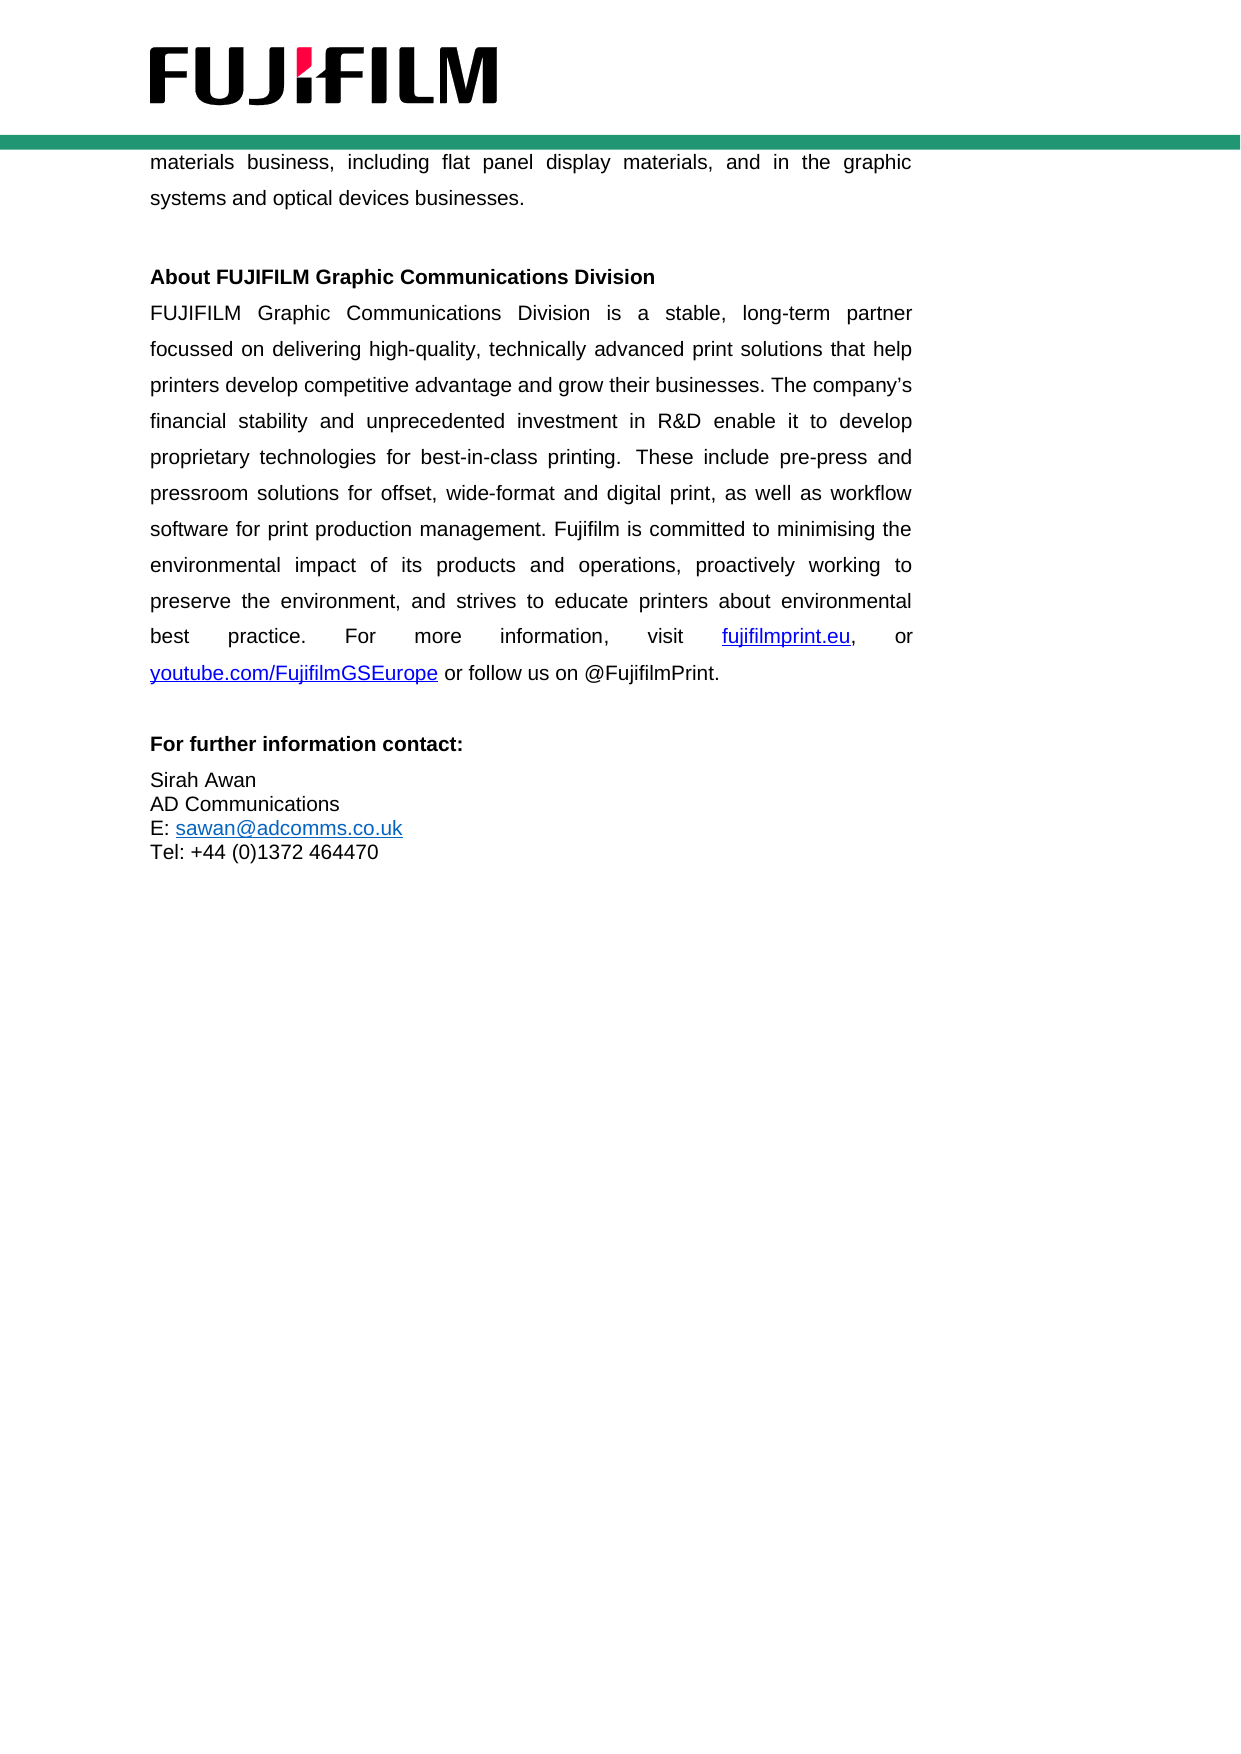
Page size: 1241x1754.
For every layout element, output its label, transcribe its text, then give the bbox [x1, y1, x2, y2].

text About FUJIFILM Graphic Communications Division [150, 265, 913, 289]
text Sirah Awan [150, 768, 913, 792]
text For further information contact: [150, 732, 913, 756]
text E: sawan@adcomms.co.uk [150, 816, 913, 840]
text Tel: +44 (0)1372 464470 [150, 840, 913, 864]
text AD Communications [150, 792, 913, 816]
text FUJIFILM Graphic Communications Division is a stable, long-term partner focussed on delivering high-quality, technically advanced print solutions that help printers develop competitive advantage and grow their businesses. The company’s financial stability and unprecedented investment in R&D enable it to develop proprietary technologies for best-in-class printing. These include pre-press and pressroom solutions for offset, wide-format and digital print, as well as workflow software for print production management. Fujifilm is committed to minimising the environmental impact of its products and operations, proactively working to preserve the environment, and strives to educate printers about environmental best practice. For more information, visit fujifilmprint.eu, or youtube.com/FujifilmGSEurope or follow us on @FujifilmPrint. [150, 301, 913, 684]
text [150, 150, 913, 210]
